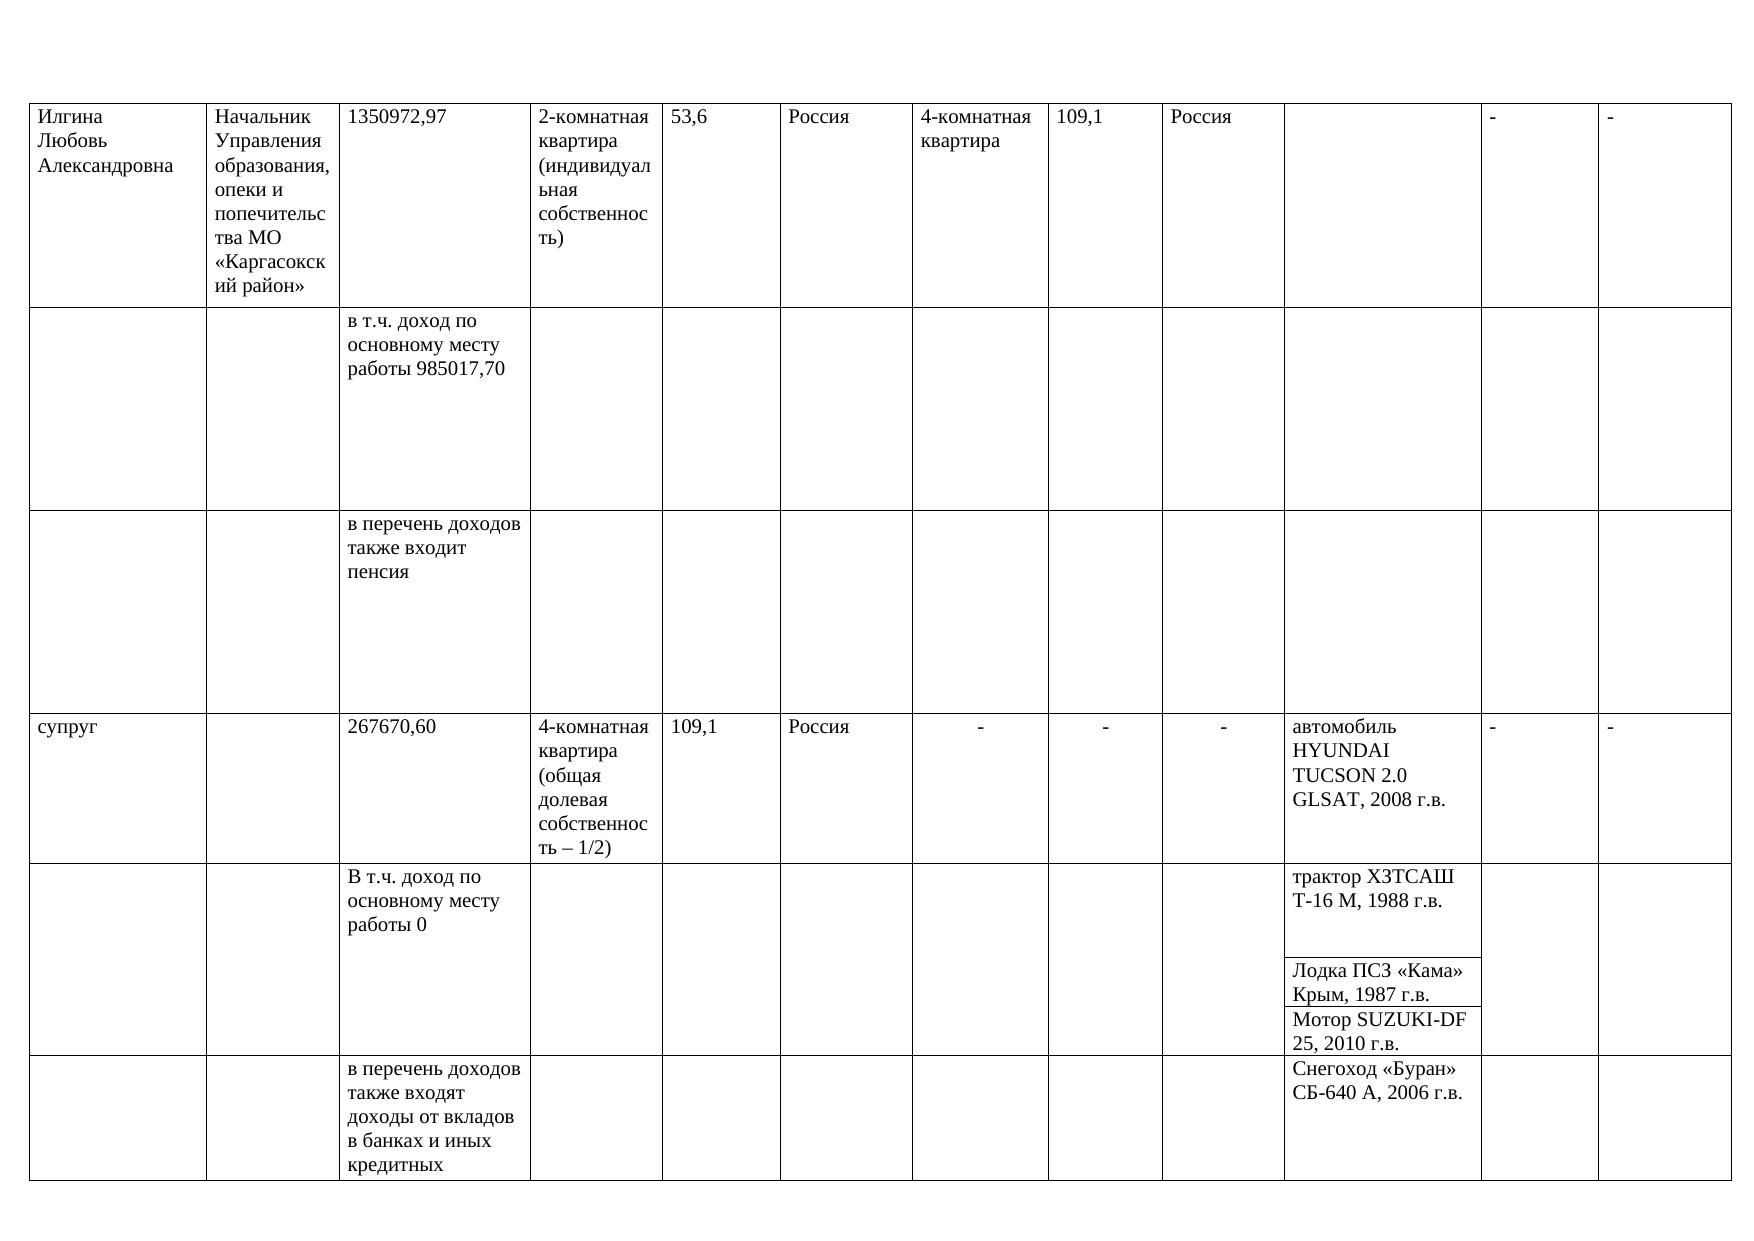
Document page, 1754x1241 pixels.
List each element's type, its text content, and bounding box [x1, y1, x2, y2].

table_cell - [1599, 104, 1731, 307]
table_cell [663, 1056, 780, 1180]
table_cell [1163, 511, 1284, 713]
table_cell [663, 864, 780, 1055]
table_cell 109,1 [1049, 104, 1162, 307]
table_cell Начальник Управления образования, опеки и попечительства МО «Каргасокский район» [207, 104, 339, 307]
table_cell - [913, 714, 1048, 863]
table_cell 1350972,97 [340, 104, 530, 307]
table_cell [1049, 308, 1162, 510]
table_cell [1482, 1056, 1598, 1180]
table_cell [207, 511, 339, 713]
table_cell В т.ч. доход по основному месту работы 0 [340, 864, 530, 1055]
table_cell [1163, 308, 1284, 510]
table_cell [913, 308, 1048, 510]
table_cell [1285, 308, 1481, 510]
table_cell [1599, 308, 1731, 510]
table_cell [1482, 308, 1598, 510]
table_cell [207, 1056, 339, 1180]
table_cell Россия [781, 104, 912, 307]
table_cell [531, 511, 662, 713]
table_cell [1163, 1056, 1284, 1180]
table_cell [1285, 1056, 1481, 1180]
table_cell [1285, 511, 1481, 713]
table_cell [1285, 104, 1481, 307]
table_cell [30, 308, 206, 510]
table_cell [531, 1056, 662, 1180]
table_cell супруг [30, 714, 206, 863]
table_cell [781, 1056, 912, 1180]
table_cell 4-комнатная квартира [913, 104, 1048, 307]
table_cell [1049, 1056, 1162, 1180]
table_cell [207, 864, 339, 1055]
table_cell [781, 308, 912, 510]
table_cell автомобиль HYUNDAI TUCSON 2.0 GLSAT, 2008 г.в. [1285, 714, 1481, 863]
table_cell Мотор SUZUKI-DF 25, 2010 г.в. [1285, 1007, 1481, 1055]
table_cell [531, 864, 662, 1055]
table_cell [30, 1056, 206, 1180]
table_cell Лодка ПСЗ «Кама» Крым, 1987 г.в. [1285, 958, 1481, 1006]
table_cell 267670,60 [340, 714, 530, 863]
table_cell - [1163, 714, 1284, 863]
table_cell - [1482, 714, 1598, 863]
table_cell 53,6 [663, 104, 780, 307]
table_cell трактор ХЗТСАШ Т-16 М, 1988 г.в. [1285, 864, 1481, 957]
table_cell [340, 1056, 530, 1180]
table_cell [913, 1056, 1048, 1180]
table_cell [1049, 511, 1162, 713]
table_cell [1163, 864, 1284, 1055]
table_cell [1482, 511, 1598, 713]
table_cell [207, 308, 339, 510]
table_cell [1599, 1056, 1731, 1180]
table_cell [1599, 511, 1731, 713]
table_cell [663, 308, 780, 510]
table_cell [30, 864, 206, 1055]
table_cell - [1482, 104, 1598, 307]
table_cell [781, 511, 912, 713]
table_cell [207, 714, 339, 863]
table_cell в перечень доходов также входит пенсия [340, 511, 530, 713]
table_cell [30, 511, 206, 713]
table_cell Россия [781, 714, 912, 863]
table_cell [781, 864, 912, 1055]
table_cell 2-комнатная квартира (индивидуальная собственность) [531, 104, 662, 307]
table_cell 4-комнатная квартира (общая долевая собственность – 1/2) [531, 714, 662, 863]
table_cell [1049, 864, 1162, 1055]
table_cell в т.ч. доход по основному месту работы 985017,70 [340, 308, 530, 510]
table_cell [1599, 864, 1731, 1055]
table_cell [531, 308, 662, 510]
table_cell - [1599, 714, 1731, 863]
table_cell - [1049, 714, 1162, 863]
table_cell Россия [1163, 104, 1284, 307]
table_cell [1482, 864, 1598, 1055]
table_cell 109,1 [663, 714, 780, 863]
table_cell [913, 511, 1048, 713]
table_cell [663, 511, 780, 713]
table_cell Илгина Любовь Александровна [30, 104, 206, 307]
table_cell [913, 864, 1048, 1055]
